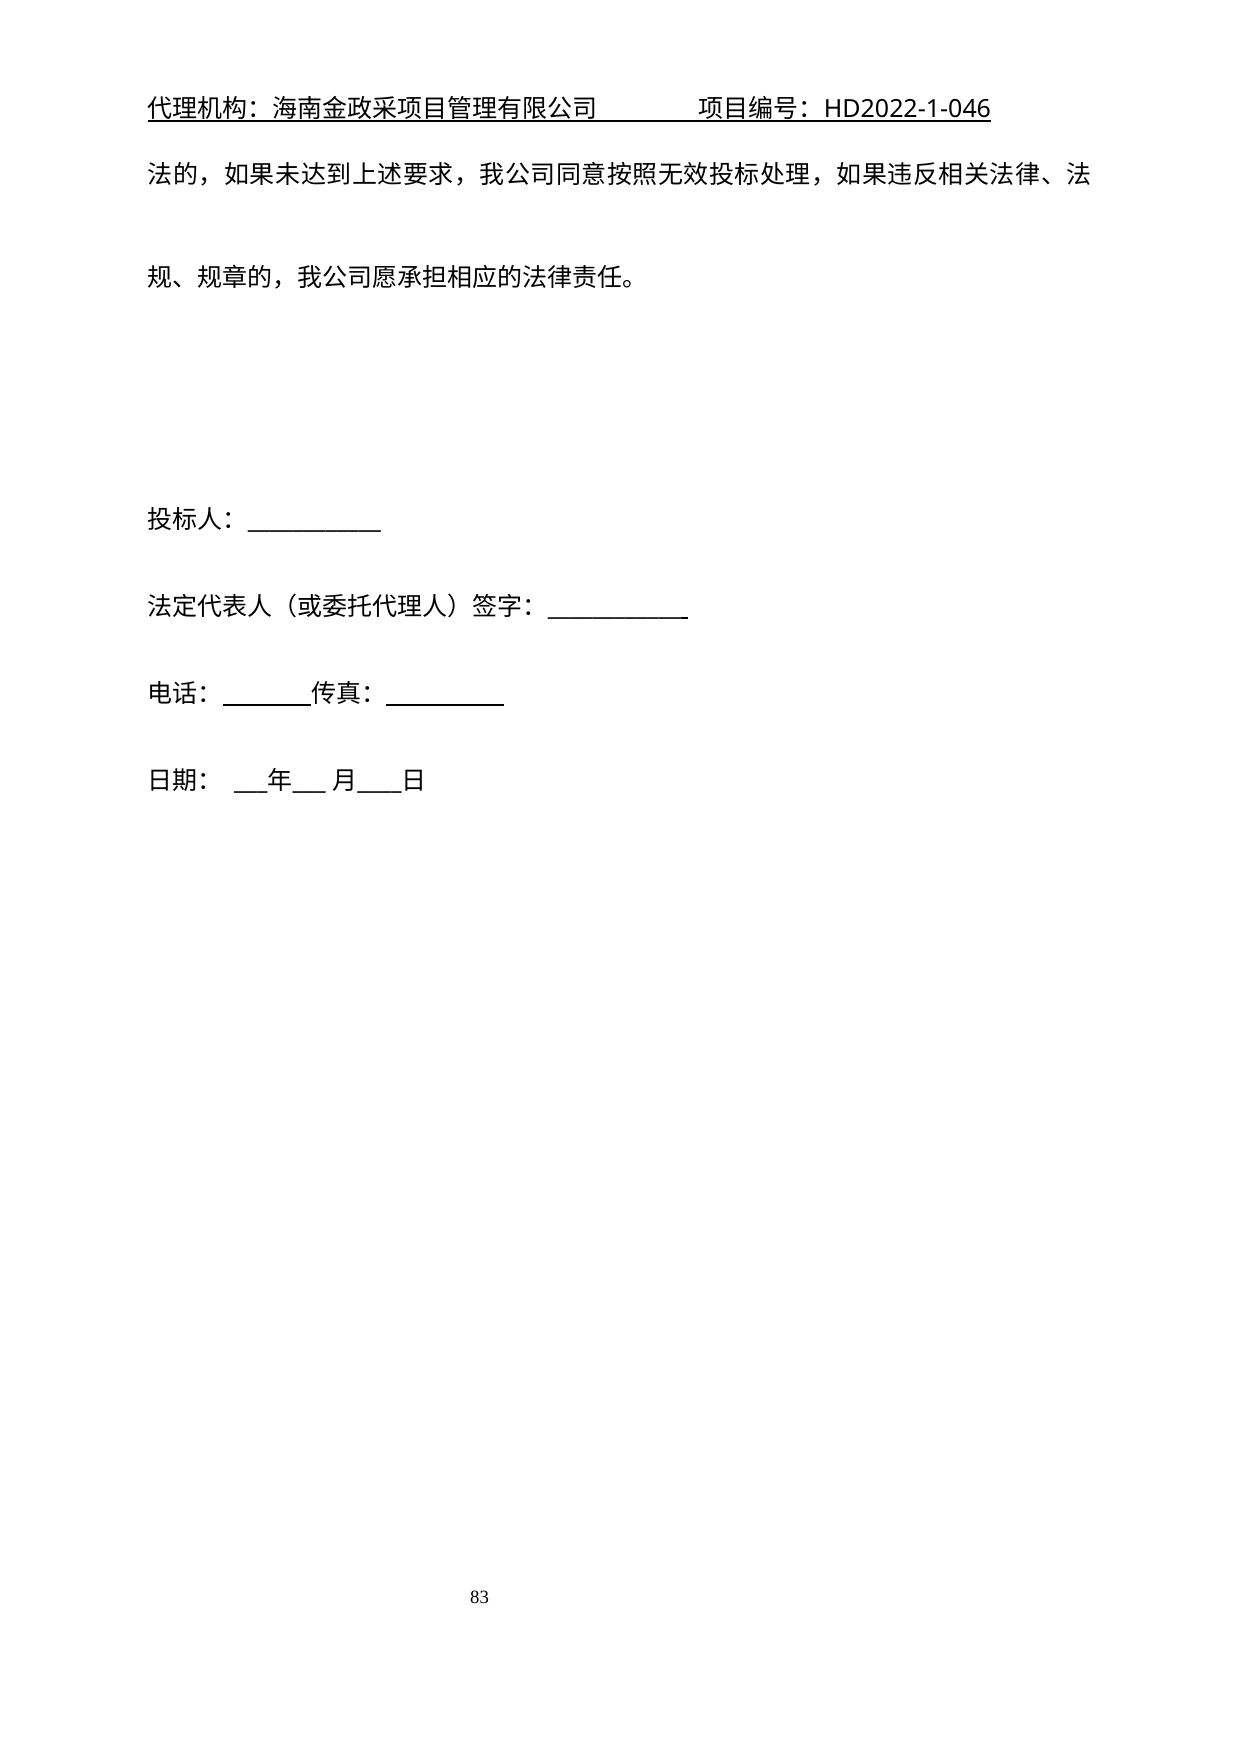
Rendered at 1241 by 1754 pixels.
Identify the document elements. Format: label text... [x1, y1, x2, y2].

text 日期： ___年___ 月____日 [148, 744, 1092, 813]
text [148, 138, 1092, 310]
text 法定代表人（或委托代理人）签字：____________ [148, 570, 1092, 639]
text 投标人：____________ [148, 483, 1092, 552]
text 电话： 传真： [148, 657, 1091, 726]
